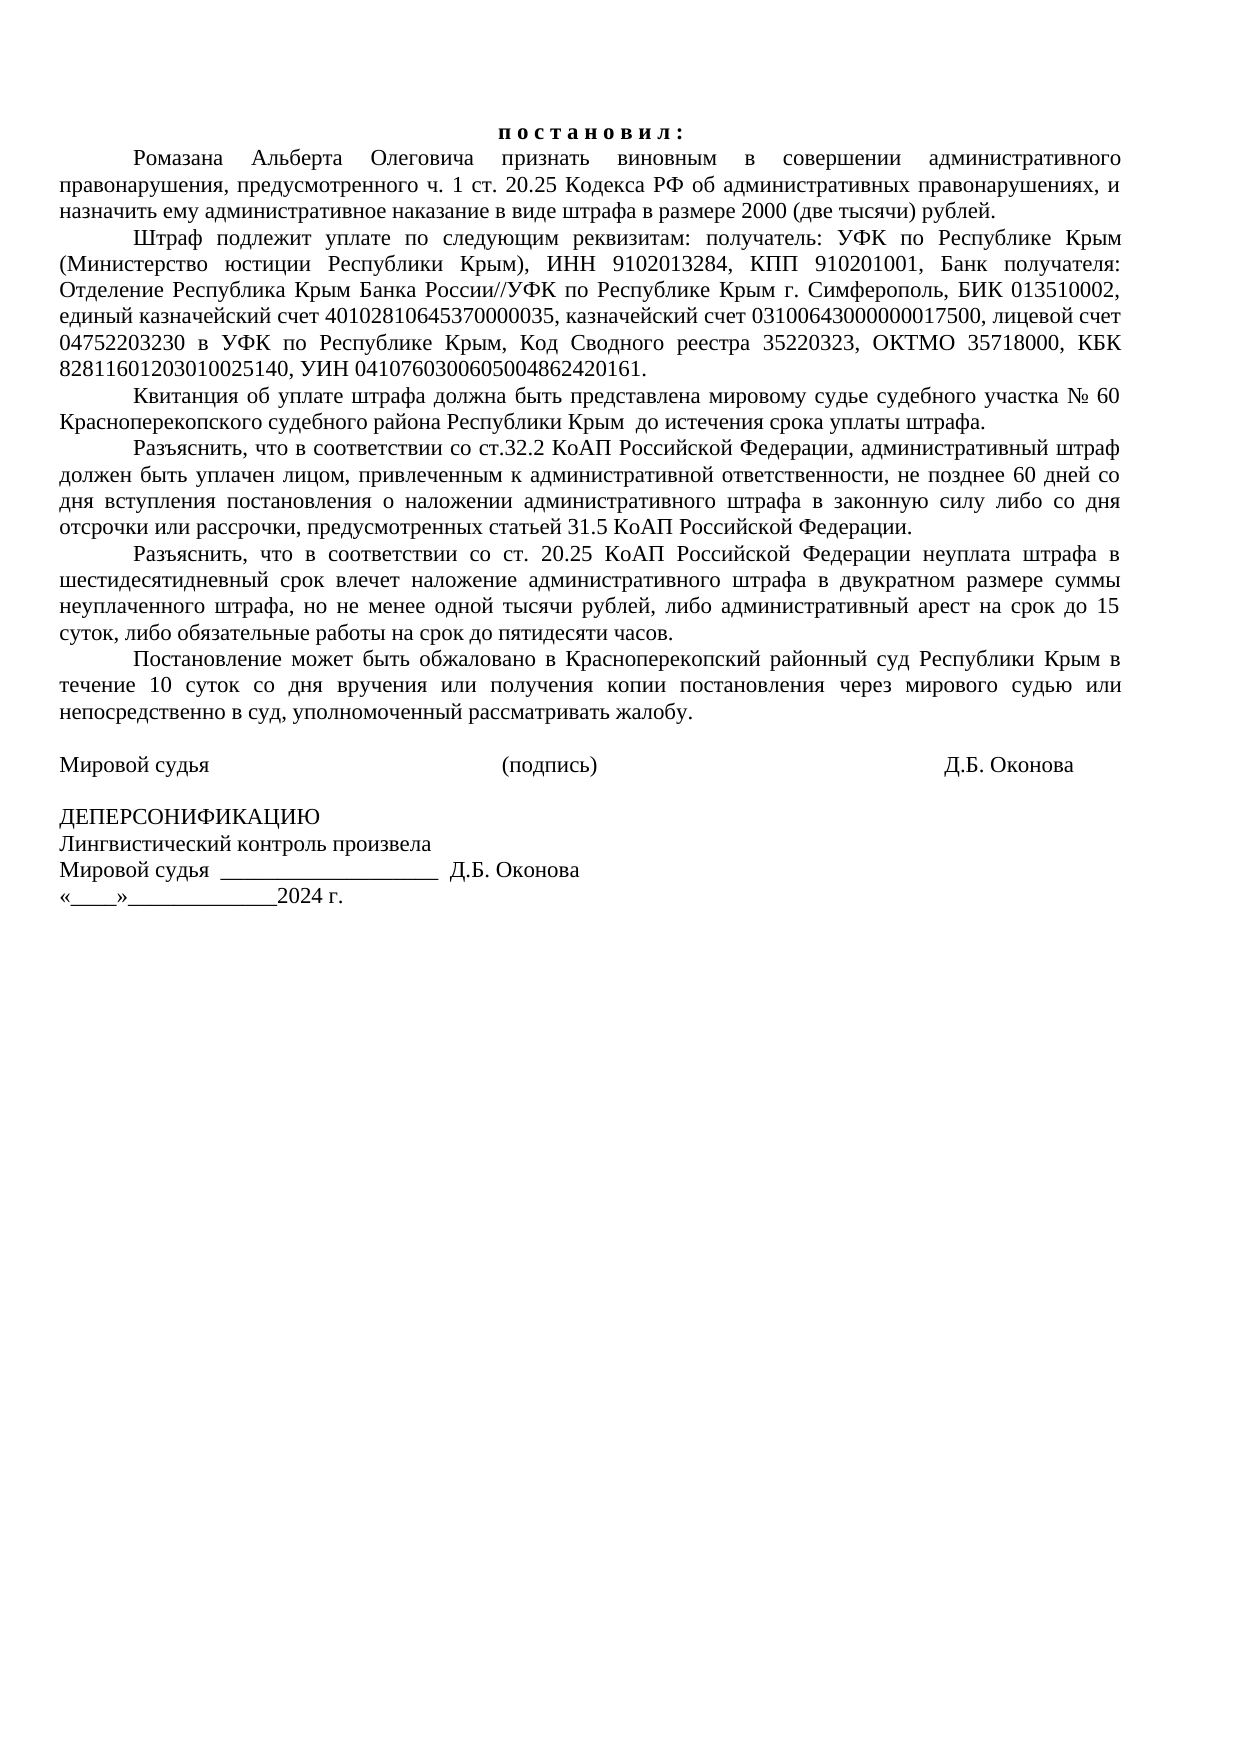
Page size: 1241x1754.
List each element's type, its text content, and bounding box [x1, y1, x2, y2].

text Постановление может быть обжаловано в Красноперекопский районный суд Республики Крым в течение 10 суток со дня вручения или получения копии постановления через мирового судью или непосредственно в суд, уполномоченный рассматривать жалобу. [59, 645, 1122, 724]
text «____»_____________2024 г. [59, 882, 1122, 909]
text п о с т а н о в и л : [59, 118, 1122, 144]
text Штраф подлежит уплате по следующим реквизитам: получатель: УФК по Республике Крым (Министерство юстиции Республики Крым), ИНН 9102013284, КПП 910201001, Банк получателя: Отделение Республика Крым Банка России//УФК по Республике Крым г. Симферополь, БИК 013510002, единый казначейский счет 40102810645370000035, казначейский счет 03100643000000017500, лицевой счет 04752203230 в УФК по Республике Крым, Код Сводного реестра 35220323, ОКТМО 35718000, КБК 82811601203010025140, УИН 0410760300605004862420161. [59, 223, 1122, 382]
text Лингвистический контроль произвела [59, 830, 1122, 856]
text Мировой судья ___________________ Д.Б. Оконова [59, 856, 1122, 882]
text Разъяснить, что в соответствии со ст.32.2 КоАП Российской Федерации, административный штраф должен быть уплачен лицом, привлеченным к административной ответственности, не позднее 60 дней со дня вступления постановления о наложении административного штрафа в законную силу либо со дня отсрочки или рассрочки, предусмотренных статьей 31.5 КоАП Российской Федерации. [59, 434, 1122, 540]
text Разъяснить, что в соответствии со ст. 20.25 КоАП Российской Федерации неуплата штрафа в шестидесятидневный срок влечет наложение административного штрафа в двукратном размере суммы неуплаченного штрафа, но не менее одной тысячи рублей, либо административный арест на срок до 15 суток, либо обязательные работы на срок до пятидесяти часов. [59, 540, 1122, 645]
text Ромазана Альберта Олеговича признать виновным в совершении административного правонарушения, предусмотренного ч. 1 ст. 20.25 Кодекса РФ об административных правонарушениях, и назначить ему административное наказание в виде штрафа в размере 2000 (две тысячи) рублей. [59, 144, 1122, 223]
text ДЕПЕРСОНИФИКАЦИЮ [59, 803, 1122, 830]
text Мировой судья (подпись) Д.Б. Оконова [59, 751, 1122, 777]
text Квитанция об уплате штрафа должна быть представлена мировому судье судебного участка № 60 Красноперекопского судебного района Республики Крым до истечения срока уплаты штрафа. [59, 382, 1122, 434]
